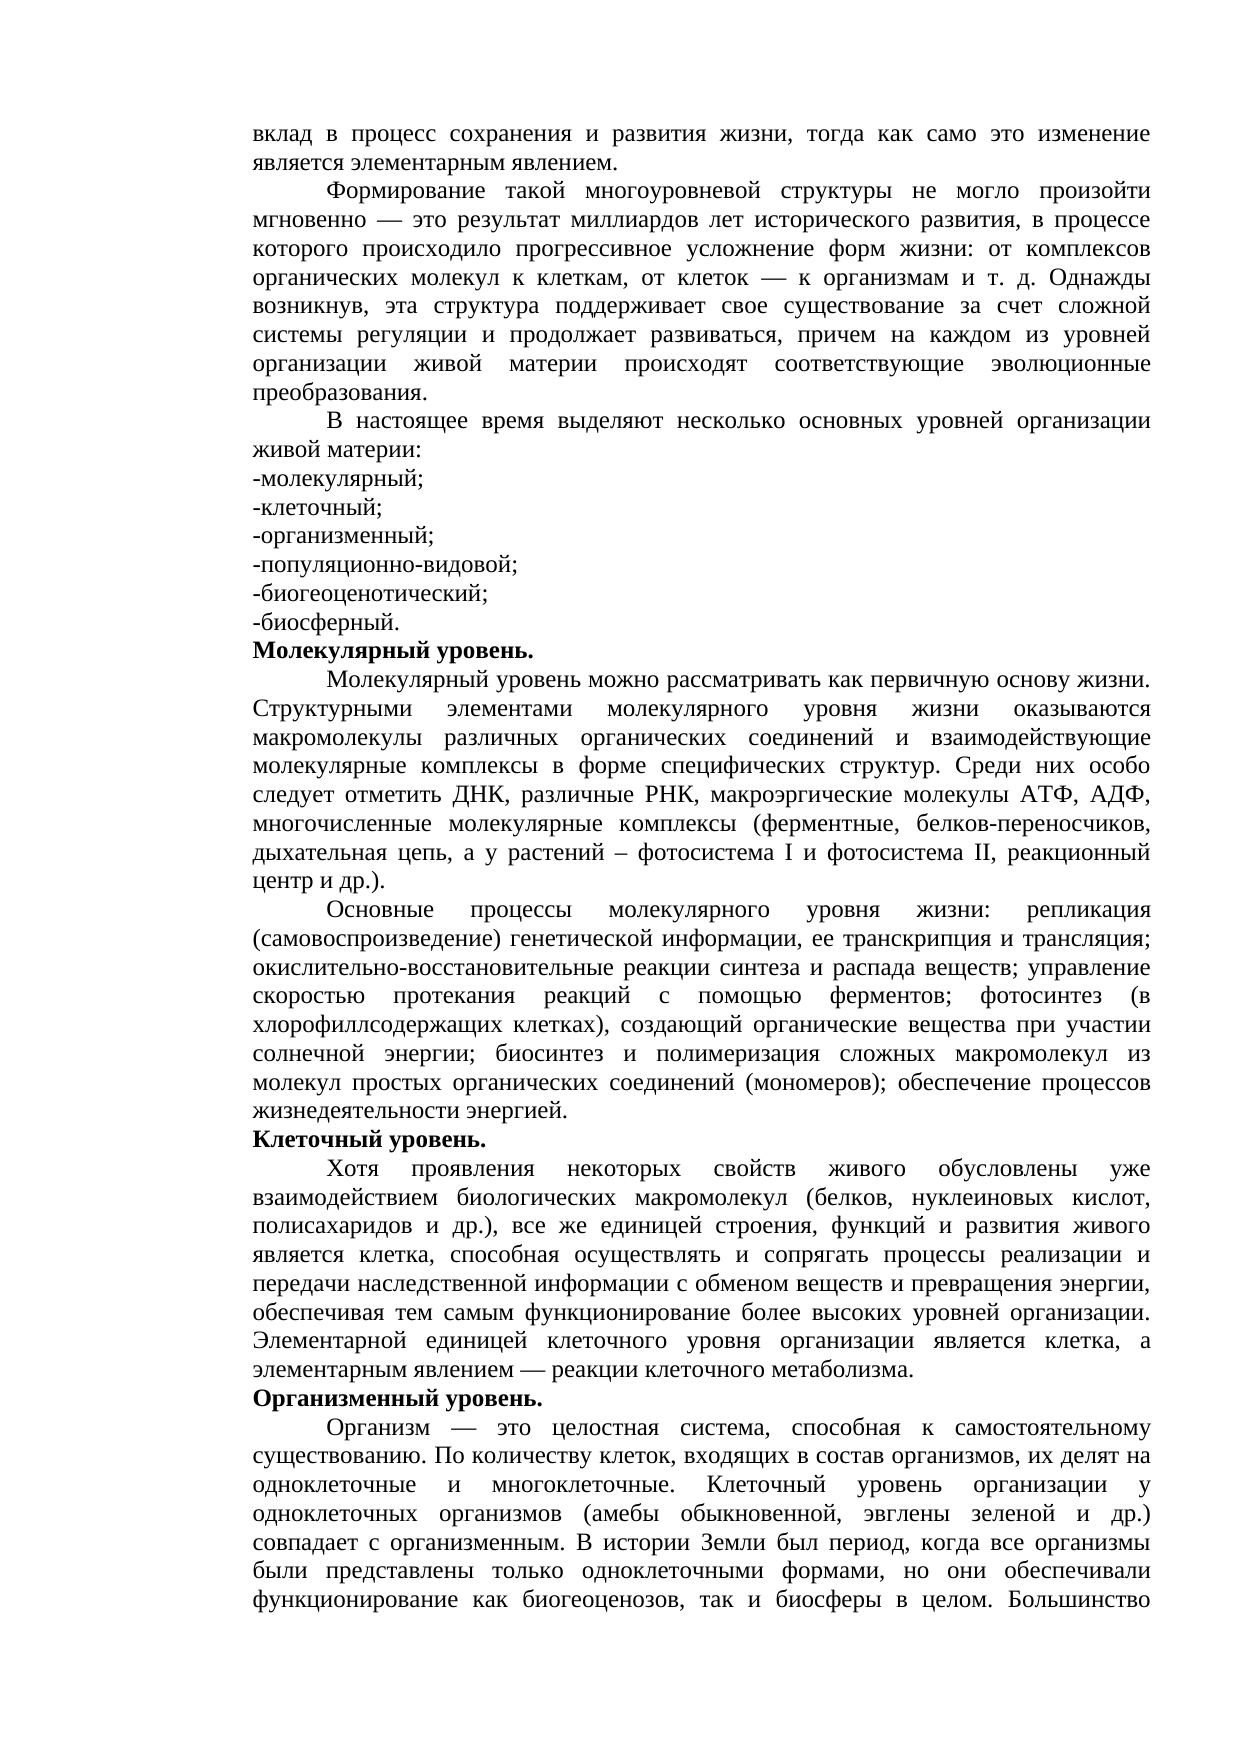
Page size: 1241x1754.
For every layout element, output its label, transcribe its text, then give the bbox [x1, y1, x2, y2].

list Основные процессы молекулярного уровня жизни: репликация (самовоспроизведение) генетической информации, ее транскрипция и трансляция; окислительно-восстановительные реакции синтеза и распада веществ; управление скоростью протекания реакций с помощью ферментов; фотосинтез (в хлорофиллсодержащих клетках), создающий органические вещества при участии солнечной энергии; биосинтез и полимеризация сложных макромолекул из молекул простых органических соединений (мономеров); обеспечение процессов жизнедеятельности энергией. [252, 894, 1152, 1124]
list Молекулярный уровень можно рассматривать как первичную основу жизни. Структурными элементами молекулярного уровня жизни оказываются макромолекулы различных органических соединений и взаимодействующие молекулярные комплексы в форме специфических структур. Среди них особо следует отметить ДНК, различные РНК, макроэргические молекулы АТФ, АДФ, многочисленные молекулярные комплексы (ферментные, белков-переносчиков, дыхательная цепь, а у растений – фотосистема I и фотосистема II, реакционный центр и др.). [252, 664, 1152, 894]
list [252, 1412, 1152, 1613]
list -популяционно-видовой; [252, 549, 1152, 578]
list -молекулярный; [252, 463, 1152, 492]
list -клеточный; [252, 492, 1152, 521]
list Хотя проявления некоторых свойств живого обусловлены уже взаимодействием биологических макромолекул (белков, нуклеиновых кислот, полисахаридов и др.), все же единицей строения, функций и развития живого является клетка, способная осуществлять и сопрягать процессы реализации и передачи наследственной информации с обменом веществ и превращения энергии, обеспечивая тем самым функционирование более высоких уровней организации. Элементарной единицей клеточного уровня организации является клетка, а элементарным явлением — реакции клеточного метаболизма. [252, 1153, 1152, 1383]
list Молекулярный уровень. [252, 636, 1152, 664]
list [252, 118, 1152, 176]
list -организменный; [252, 521, 1152, 549]
list Формирование такой многоуровневой структуры не могло произойти мгновенно — это результат миллиардов лет исторического развития, в процессе которого происходило прогрессивное усложнение форм жизни: от комплексов органических молекул к клеткам, от клеток — к организмам и т. д. Однажды возникнув, эта структура поддерживает свое существование за счет сложной системы регуляции и продолжает развиваться, причем на каждом из уровней организации живой материи происходят соответствующие эволюционные преобразования. [252, 176, 1152, 406]
list -биогеоценотический; [252, 578, 1152, 607]
list Клеточный уровень. [252, 1124, 1152, 1153]
list -биосферный. [252, 607, 1152, 636]
list Организменный уровень. [252, 1383, 1152, 1412]
list В настоящее время выделяют несколько основных уровней организации живой материи: [252, 406, 1152, 463]
